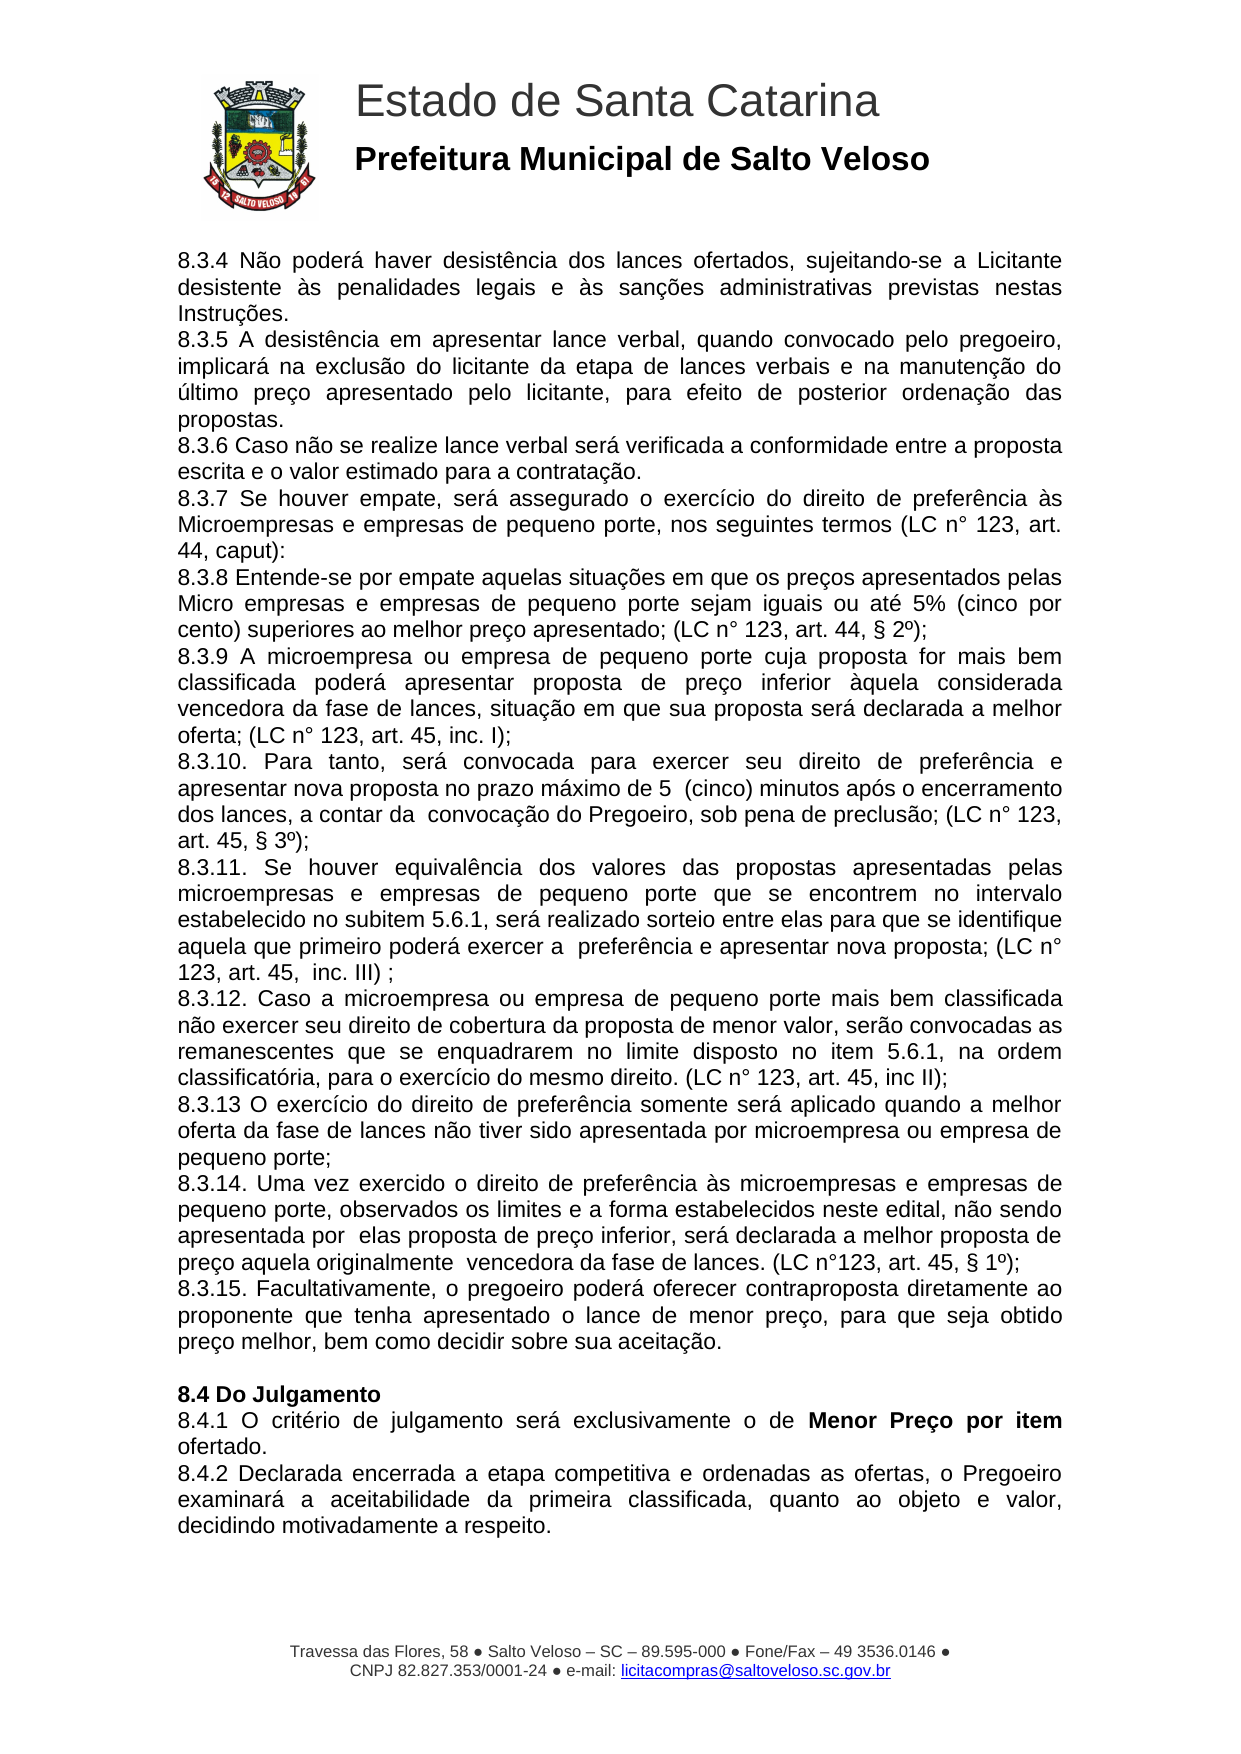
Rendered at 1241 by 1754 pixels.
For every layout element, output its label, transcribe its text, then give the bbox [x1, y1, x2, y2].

text 8.3.11. Se houver equivalência dos valores das propostas apresentadas pelas microempresas e empresas de pequeno porte que se encontrem no intervalo estabelecido no subitem 5.6.1, será realizado sorteio entre elas para que se identifique aquela que primeiro poderá exercer a preferência e apresentar nova proposta; (LC n° 123, art. 45, inc. III) ; [177, 853, 1063, 985]
picture [201, 74, 320, 221]
text 8.3.5 A desistência em apresentar lance verbal, quando convocado pelo pregoeiro, implicará na exclusão do licitante da etapa de lances verbais e na manutenção do último preço apresentado pelo licitante, para efeito de posterior ordenação das propostas. [177, 326, 1063, 432]
text 8.3.12. Caso a microempresa ou empresa de pequeno porte mais bem classificada não exercer seu direito de cobertura da proposta de menor valor, serão convocadas as remanescentes que se enquadrarem no limite disposto no item 5.6.1, na ordem classificatória, para o exercício do mesmo direito. (LC n° 123, art. 45, inc II); [177, 985, 1063, 1091]
text 8.3.7 Se houver empate, será assegurado o exercício do direito de preferência às Microempresas e empresas de pequeno porte, nos seguintes termos (LC n° 123, art. 44, caput): [177, 484, 1063, 564]
text 8.3.14. Uma vez exercido o direito de preferência às microempresas e empresas de pequeno porte, observados os limites e a forma estabelecidos neste edital, não sendo apresentada por elas proposta de preço inferior, será declarada a melhor proposta de preço aquela originalmente vencedora da fase de lances. (LC n°123, art. 45, § 1º); [177, 1170, 1063, 1275]
text 8.3.4 Não poderá haver desistência dos lances ofertados, sujeitando-se a Licitante desistente às penalidades legais e às sanções administrativas previstas nestas Instruções. [177, 247, 1063, 326]
text 8.3.8 Entende-se por empate aquelas situações em que os preços apresentados pelas Micro empresas e empresas de pequeno porte sejam iguais ou até 5% (cinco por cento) superiores ao melhor preço apresentado; (LC n° 123, art. 44, § 2º); [177, 564, 1063, 643]
text 8.3.6 Caso não se realize lance verbal será verificada a conformidade entre a proposta escrita e o valor estimado para a contratação. [177, 432, 1063, 484]
text 8.4 Do Julgamento [177, 1381, 1063, 1407]
text 8.3.13 O exercício do direito de preferência somente será aplicado quando a melhor oferta da fase de lances não tiver sido apresentada por microempresa ou empresa de pequeno porte; [177, 1091, 1063, 1170]
text 8.3.15. Facultativamente, o pregoeiro poderá oferecer contraproposta diretamente ao proponente que tenha apresentado o lance de menor preço, para que seja obtido preço melhor, bem como decidir sobre sua aceitação. [177, 1275, 1063, 1354]
text 8.4.1 O critério de julgamento será exclusivamente o de Menor Preço por item ofertado. [177, 1407, 1063, 1460]
text 8.3.9 A microempresa ou empresa de pequeno porte cuja proposta for mais bem classificada poderá apresentar proposta de preço inferior àquela considerada vencedora da fase de lances, situação em que sua proposta será declarada a melhor oferta; (LC n° 123, art. 45, inc. I); [177, 643, 1063, 748]
text 8.3.10. Para tanto, será convocada para exercer seu direito de preferência e apresentar nova proposta no prazo máximo de 5 (cinco) minutos após o encerramento dos lances, a contar da convocação do Pregoeiro, sob pena de preclusão; (LC n° 123, art. 45, § 3º); [177, 748, 1063, 853]
text 8.4.2 Declarada encerrada a etapa competitiva e ordenadas as ofertas, o Pregoeiro examinará a aceitabilidade da primeira classificada, quanto ao objeto e valor, decidindo motivadamente a respeito. [177, 1460, 1063, 1539]
